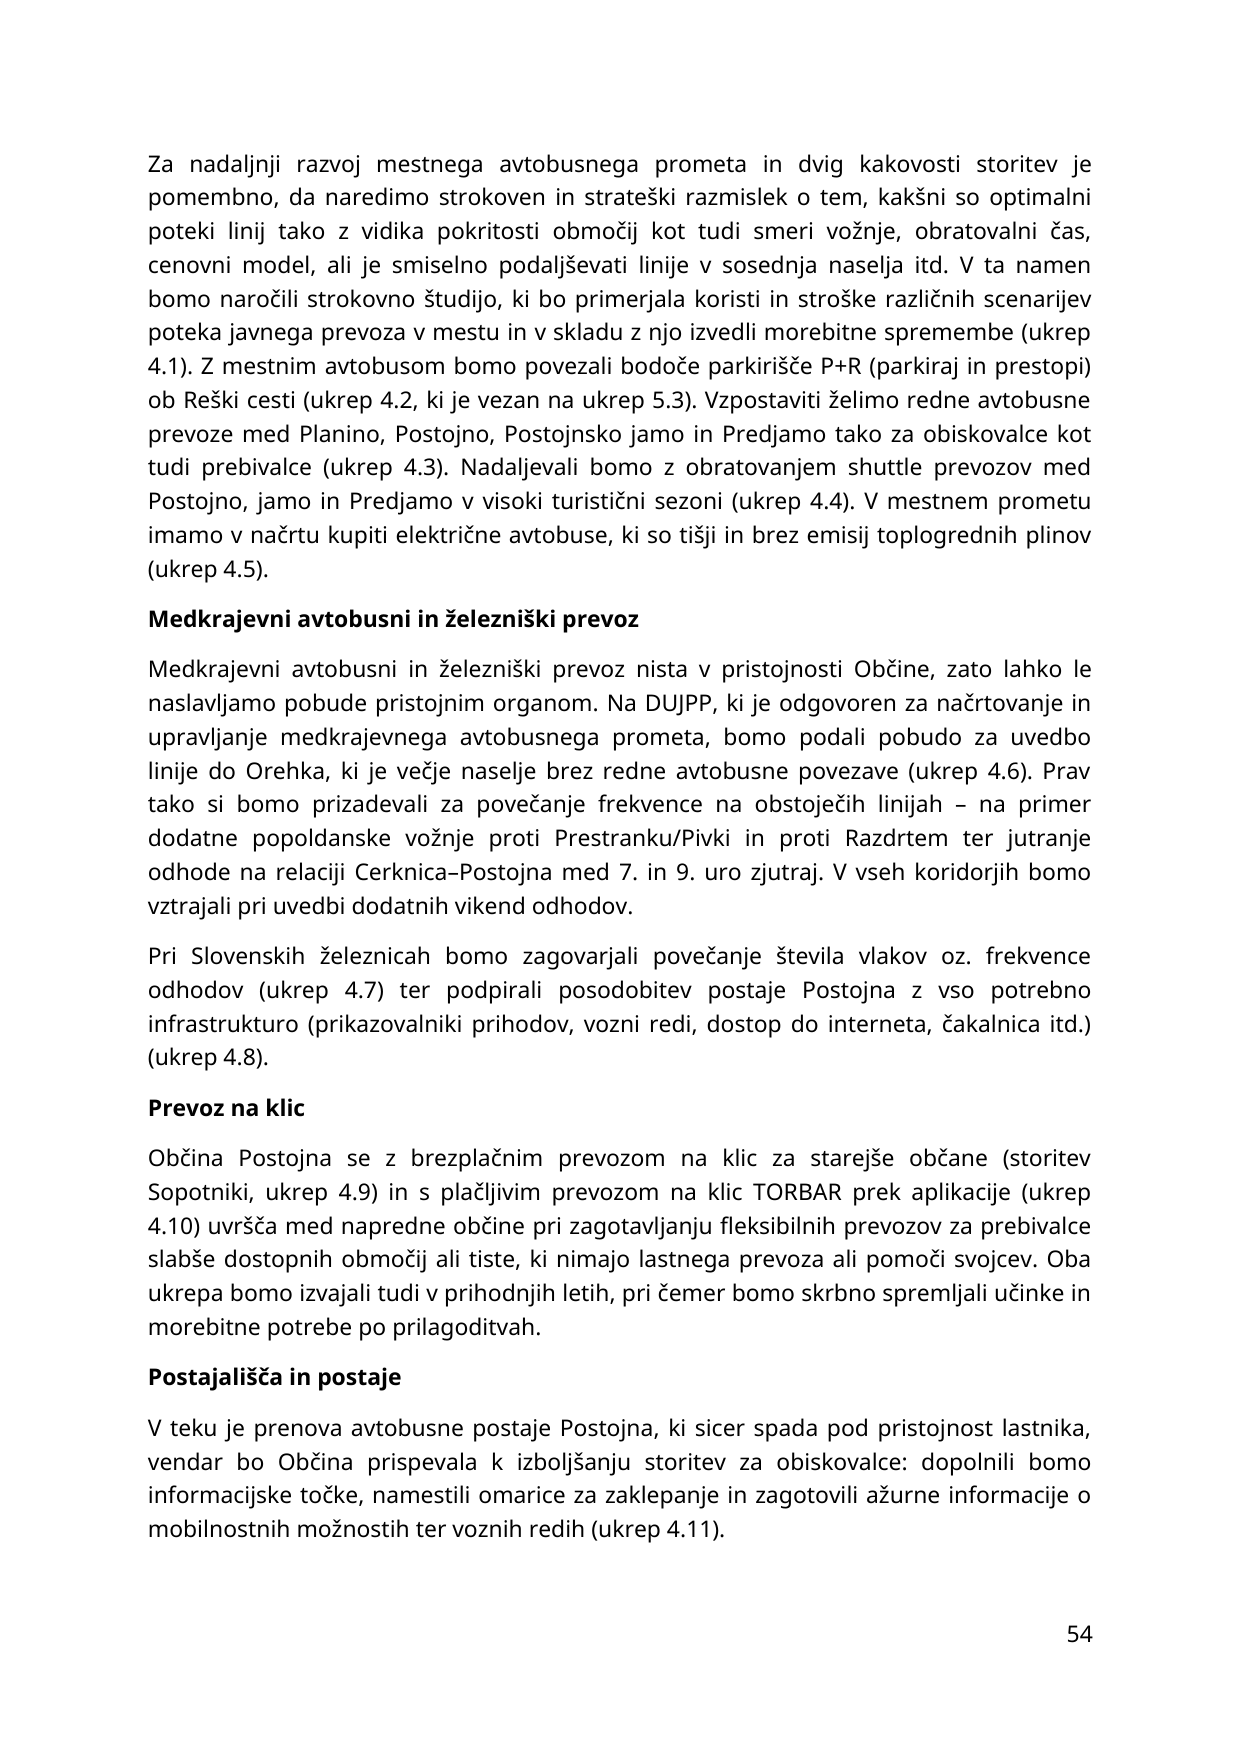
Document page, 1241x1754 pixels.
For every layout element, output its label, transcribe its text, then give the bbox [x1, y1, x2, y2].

text Za nadaljnji razvoj mestnega avtobusnega prometa in dvig kakovosti storitev je pomembno, da naredimo strokoven in strateški razmislek o tem, kakšni so optimalni poteki linij tako z vidika pokritosti območij kot tudi smeri vožnje, obratovalni čas, cenovni model, ali je smiselno podaljševati linije v sosednja naselja itd. V ta namen bomo naročili strokovno študijo, ki bo primerjala koristi in stroške različnih scenarijev poteka javnega prevoza v mestu in v skladu z njo izvedli morebitne spremembe (ukrep 4.1). Z mestnim avtobusom bomo povezali bodoče parkirišče P+R (parkiraj in prestopi) ob Reški cesti (ukrep 4.2, ki je vezan na ukrep 5.3). Vzpostaviti želimo redne avtobusne prevoze med Planino, Postojno, Postojnsko jamo in Predjamo tako za obiskovalce kot tudi prebivalce (ukrep 4.3). Nadaljevali bomo z obratovanjem shuttle prevozov med Postojno, jamo in Predjamo v visoki turistični sezoni (ukrep 4.4). V mestnem prometu imamo v načrtu kupiti električne avtobuse, ki so tišji in brez emisij toplogrednih plinov (ukrep 4.5). [148, 148, 1093, 584]
text V teku je prenova avtobusne postaje Postojna, ki sicer spada pod pristojnost lastnika, vendar bo Občina prispevala k izboljšanju storitev za obiskovalce: dopolnili bomo informacijske točke, namestili omarice za zaklepanje in zagotovili ažurne informacije o mobilnostnih možnostih ter voznih redih (ukrep 4.11). [148, 1412, 1093, 1544]
text Postajališča in postaje [148, 1361, 1093, 1393]
text Občina Postojna se z brezplačnim prevozom na klic za starejše občane (storitev Sopotniki, ukrep 4.9) in s plačljivim prevozom na klic TORBAR prek aplikacije (ukrep 4.10) uvršča med napredne občine pri zagotavljanju fleksibilnih prevozov za prebivalce slabše dostopnih območij ali tiste, ki nimajo lastnega prevoza ali pomoči svojcev. Oba ukrepa bomo izvajali tudi v prihodnjih letih, pri čemer bomo skrbno spremljali učinke in morebitne potrebe po prilagoditvah. [148, 1142, 1093, 1342]
text Medkrajevni avtobusni in železniški prevoz [148, 603, 1093, 634]
text Prevoz na klic [148, 1092, 1093, 1123]
text Pri Slovenskih železnicah bomo zagovarjali povečanje števila vlakov oz. frekvence odhodov (ukrep 4.7) ter podpirali posodobitev postaje Postojna z vso potrebno infrastrukturo (prikazovalniki prihodov, vozni redi, dostop do interneta, čakalnica itd.) (ukrep 4.8). [148, 940, 1093, 1073]
text Medkrajevni avtobusni in železniški prevoz nista v pristojnosti Občine, zato lahko le naslavljamo pobude pristojnim organom. Na DUJPP, ki je odgovoren za načrtovanje in upravljanje medkrajevnega avtobusnega prometa, bomo podali pobudo za uvedbo linije do Orehka, ki je večje naselje brez redne avtobusne povezave (ukrep 4.6). Prav tako si bomo prizadevali za povečanje frekvence na obstoječih linijah – na primer dodatne popoldanske vožnje proti Prestranku/Pivki in proti Razdrtem ter jutranje odhode na relaciji Cerknica–Postojna med 7. in 9. uro zjutraj. V vseh koridorjih bomo vztrajali pri uvedbi dodatnih vikend odhodov. [148, 653, 1093, 921]
